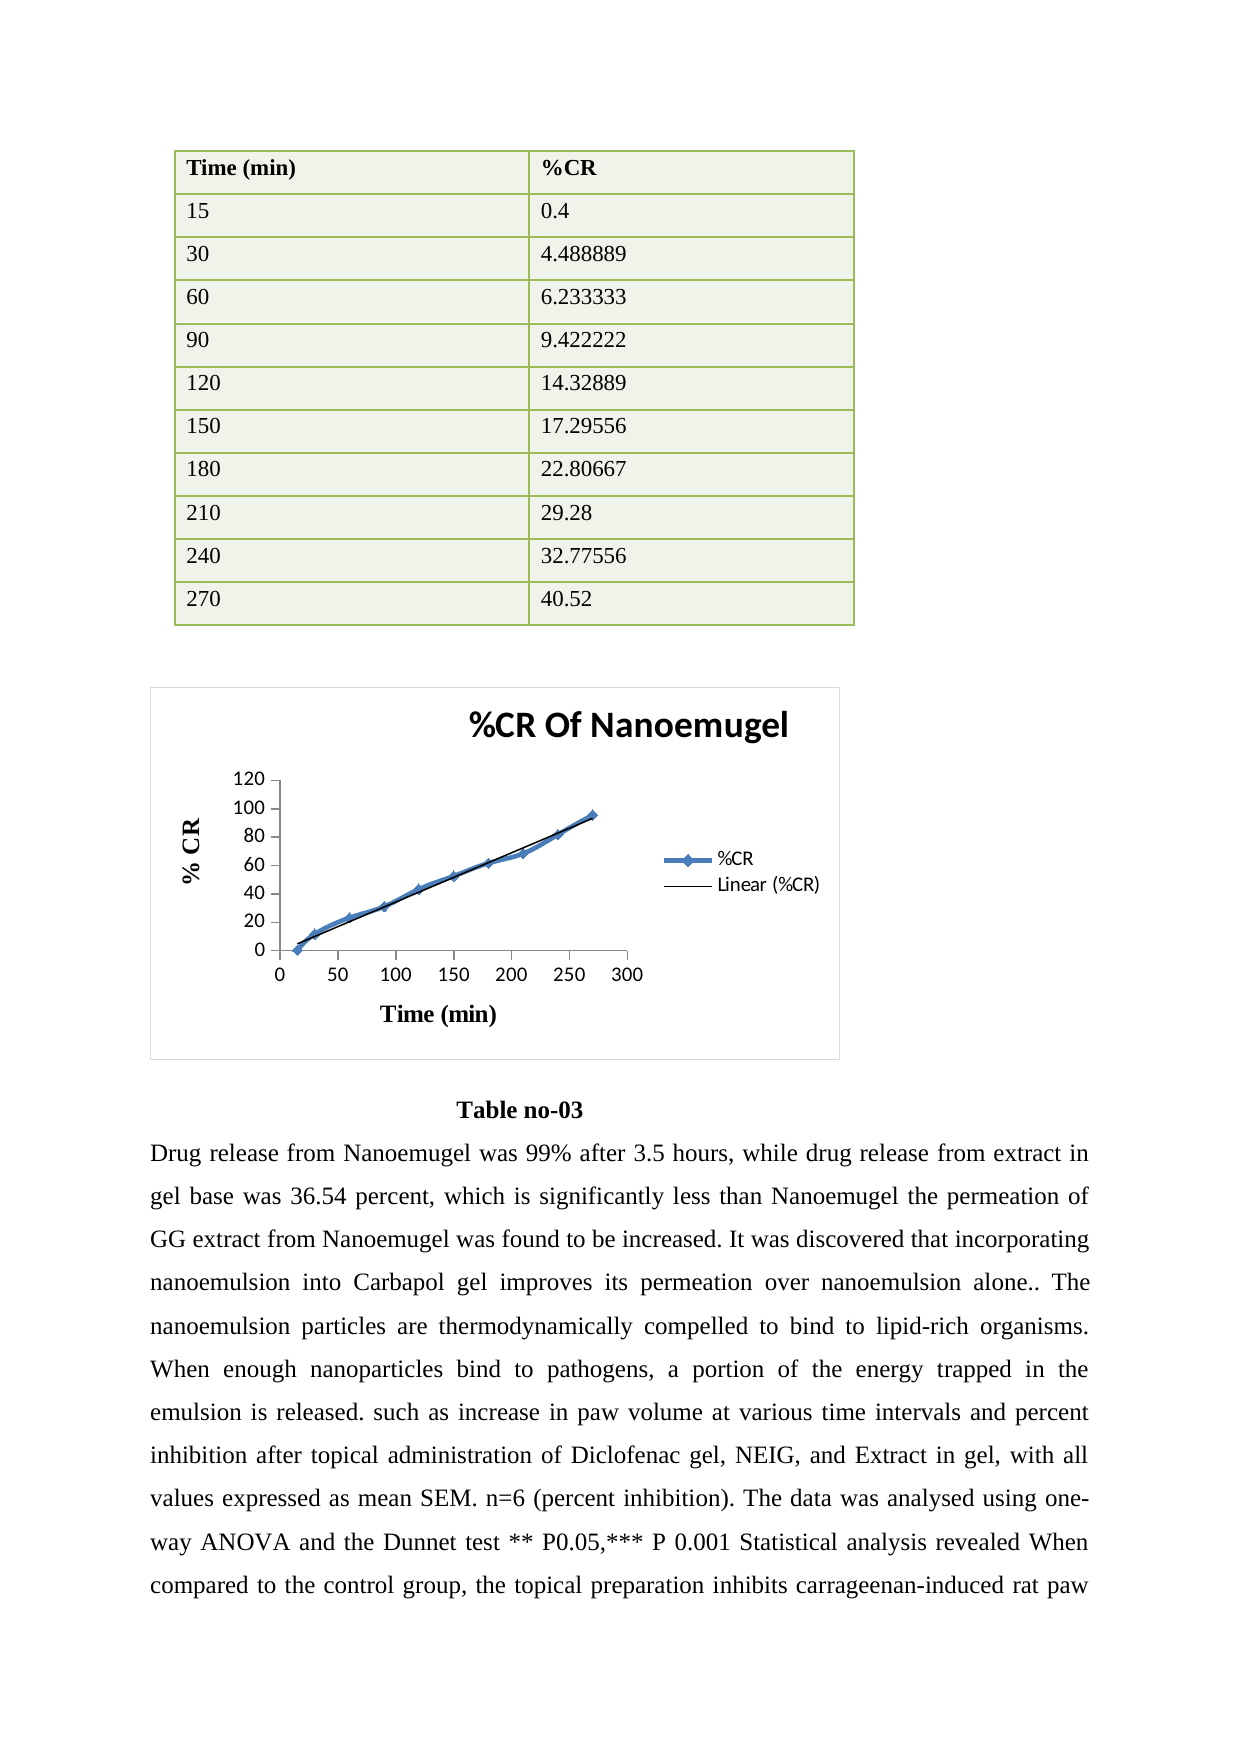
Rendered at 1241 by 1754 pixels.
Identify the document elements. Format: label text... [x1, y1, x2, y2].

table_cell 30 [176, 238, 528, 279]
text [150, 1138, 1090, 1598]
table_cell 60 [176, 281, 528, 322]
table_cell 90 [176, 325, 528, 366]
table_cell 29.28 [530, 497, 853, 538]
table_cell 9.422222 [530, 325, 853, 366]
table_cell 15 [176, 195, 528, 236]
table_cell 17.29556 [530, 411, 853, 452]
table_cell 240 [176, 540, 528, 581]
table_cell 120 [176, 368, 528, 409]
table_cell 14.32889 [530, 368, 853, 409]
table_cell 22.80667 [530, 454, 853, 495]
table_header %CR [530, 152, 853, 193]
table_cell 6.233333 [530, 281, 853, 322]
table_cell 180 [176, 454, 528, 495]
table_cell 4.488889 [530, 238, 853, 279]
table_cell 210 [176, 497, 528, 538]
table_cell 0.4 [530, 195, 853, 236]
table_cell 150 [176, 411, 528, 452]
table_header Time (min) [176, 152, 528, 193]
table_cell 40.52 [530, 583, 853, 624]
text Table no-03 [150, 1095, 1090, 1124]
table_cell 32.77556 [530, 540, 853, 581]
table_cell 270 [176, 583, 528, 624]
